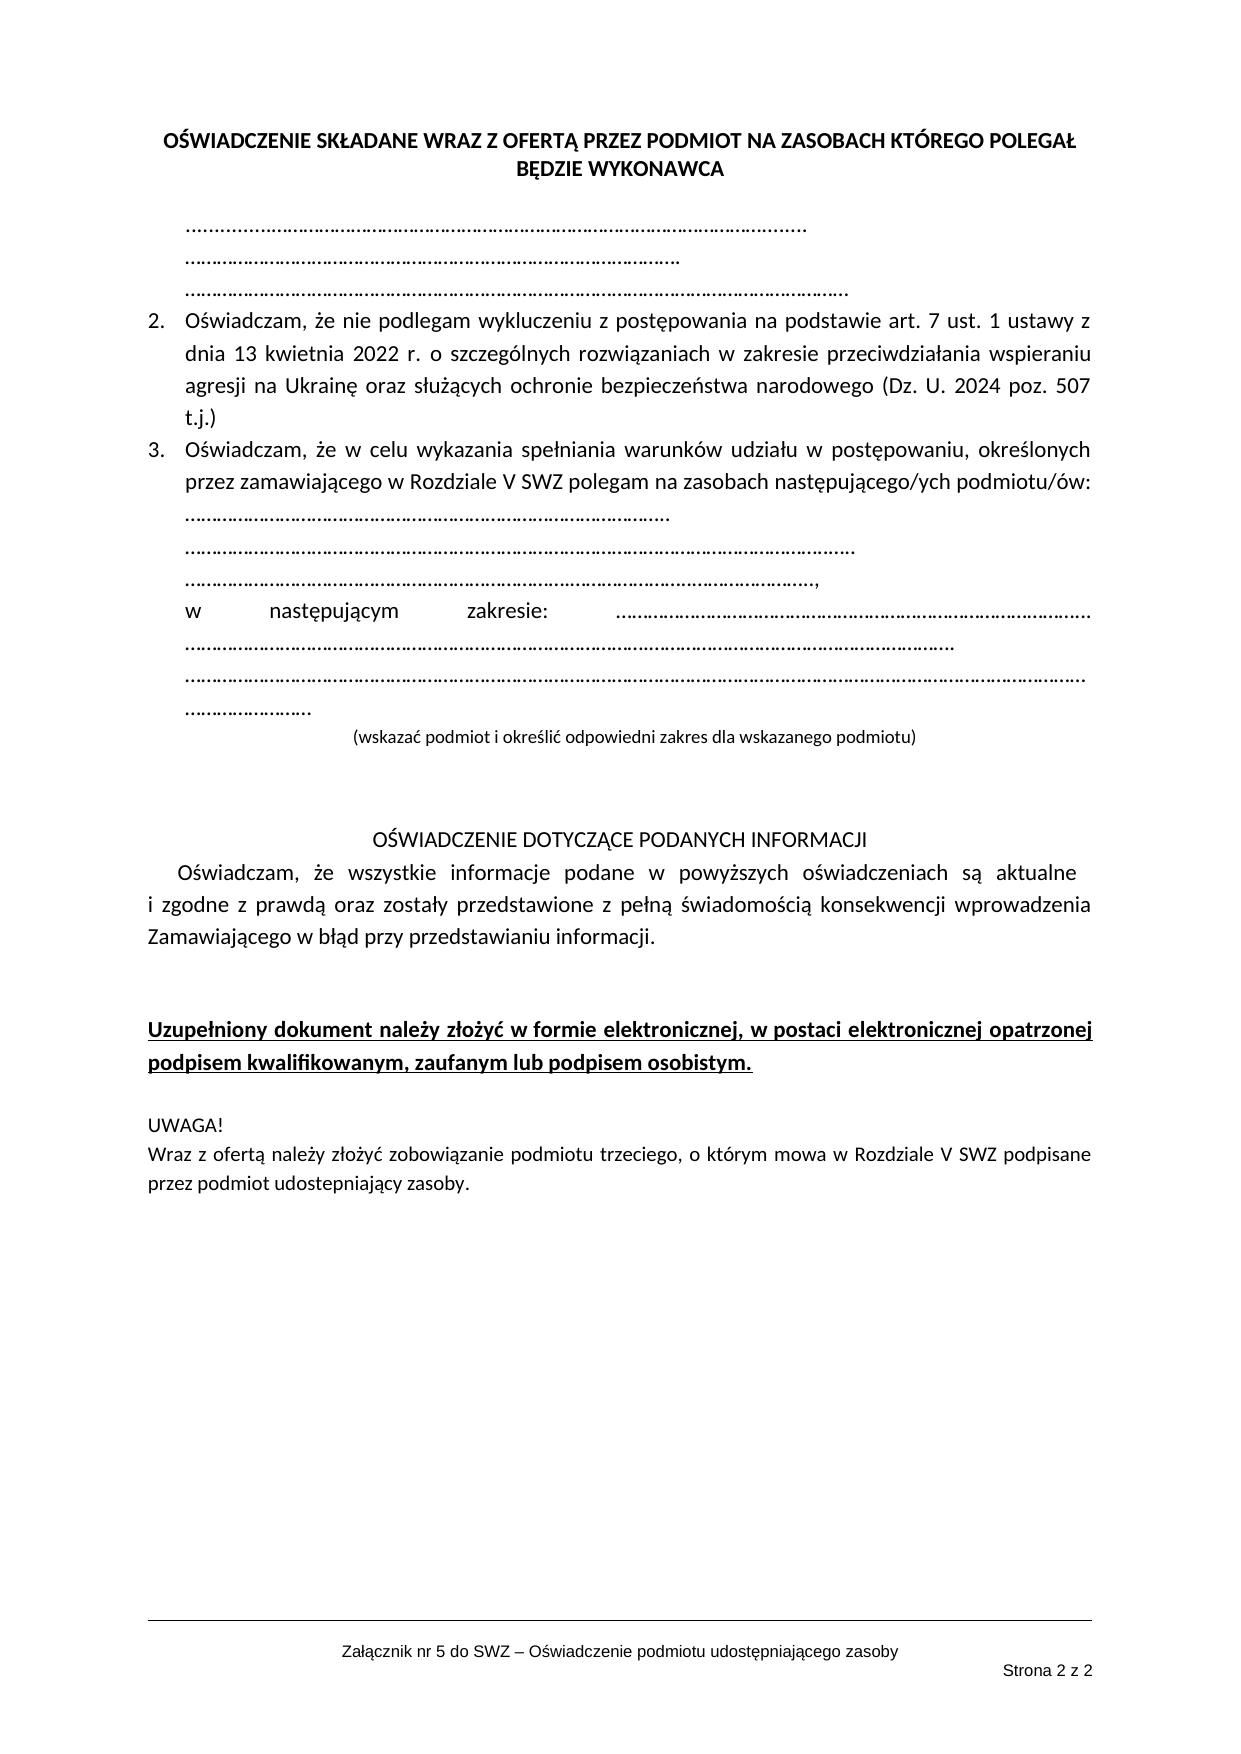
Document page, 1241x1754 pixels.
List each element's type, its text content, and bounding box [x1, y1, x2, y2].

text Wraz z ofertą należy złożyć zobowiązanie podmiotu trzeciego, o którym mowa w Rozdziale V SWZ podpisane przez podmiot udostepniający zasoby. [148, 1141, 1092, 1196]
text OŚWIADCZENIE DOTYCZĄCE PODANYCH INFORMACJI [148, 825, 1092, 853]
text UWAGA! [148, 1112, 1092, 1137]
text Uzupełniony dokument należy złożyć w formie elektronicznej, w postaci elektronicznej opatrzonej podpisem kwalifikowanym, zaufanym lub podpisem osobistym. [148, 1016, 1092, 1040]
list Oświadczam, że w celu wykazania spełniania warunków udziału w postępowaniu, określonych przez zamawiającego w Rozdziale V SWZ polegam na zasobach następującego/ych podmiotu/ów: ………………………………………………………………………………..…………………………………………………………………………………………………………..…..……………………………………………………………….…………………..………………….., w następującym zakresie: ……………………………………………………………………………... …………………………………………………………………………….………………………………………………….…………………………………………………………………………………………………………………………………………………………………………… [148, 435, 1092, 721]
text Uzupełniony dokument należy złożyć w formie elektronicznej, w postaci elektronicznej opatrzonej podpisem kwalifikowanym, zaufanym lub podpisem osobistym. [148, 1041, 1092, 1076]
text (wskazać podmiot i określić odpowiedni zakres dla wskazanego podmiotu) [148, 725, 1092, 748]
text Oświadczam, że wszystkie informacje podane w powyższych oświadczeniach są aktualne i zgodne z prawdą oraz zostały przedstawione z pełną świadomością konsekwencji wprowadzenia Zamawiającego w błąd przy przedstawianiu informacji. [148, 858, 1092, 950]
list ...............…………………………………………………………………………………........………………………………………………………………………………….……………………………………………………………………………………………………………… [185, 210, 1092, 302]
list Oświadczam, że nie podlegam wykluczeniu z postępowania na podstawie art. 7 ust. 1 ustawy z dnia 13 kwietnia 2022 r. o szczególnych rozwiązaniach w zakresie przeciwdziałania wspieraniu agresji na Ukrainę oraz służących ochronie bezpieczeństwa narodowego (Dz. U. 2024 poz. 507 t.j.) [148, 306, 1092, 431]
